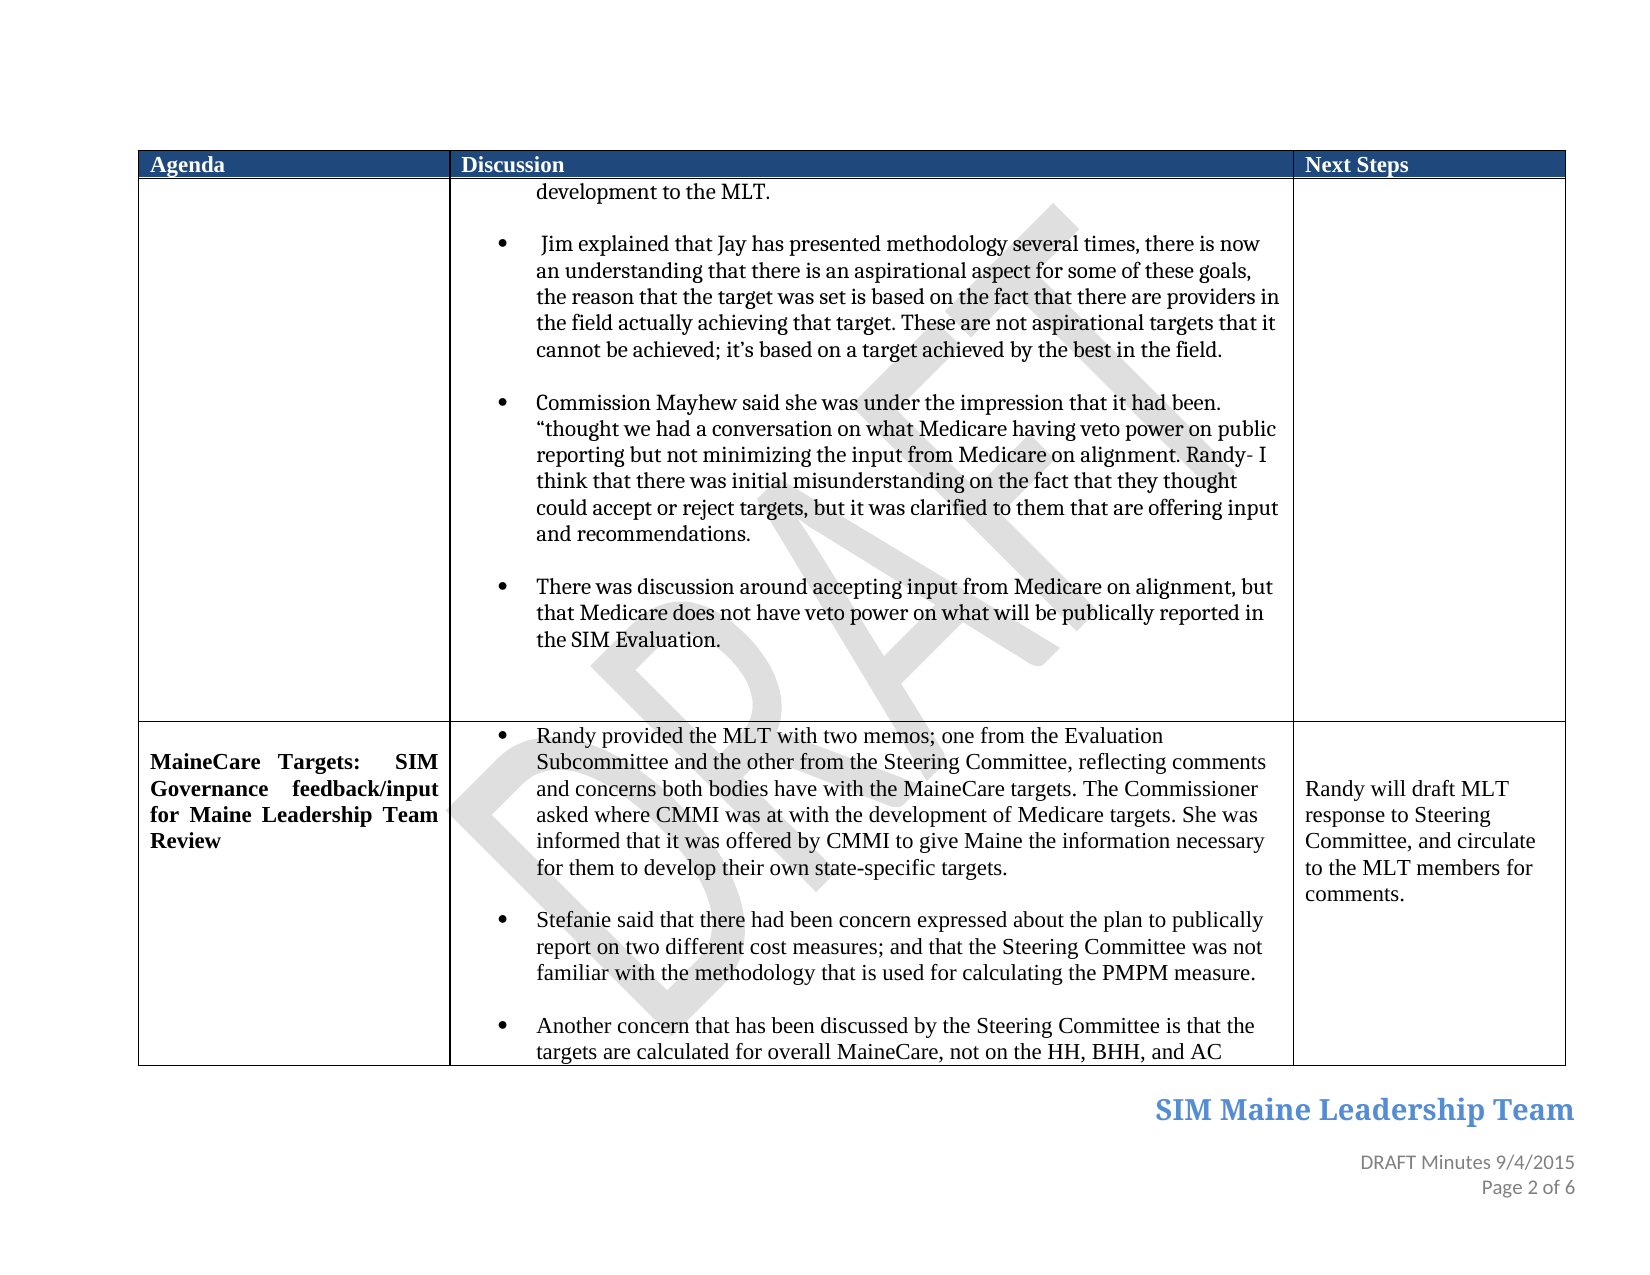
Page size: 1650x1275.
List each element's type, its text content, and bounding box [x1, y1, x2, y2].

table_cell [139, 179, 449, 721]
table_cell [139, 722, 449, 1064]
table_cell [451, 179, 1293, 721]
table_header Next Steps [1294, 151, 1565, 177]
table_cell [451, 722, 1293, 1064]
table_header Agenda [139, 151, 449, 177]
table_cell [1294, 179, 1565, 721]
table_header Discussion [451, 151, 1293, 177]
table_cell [1294, 722, 1565, 1064]
